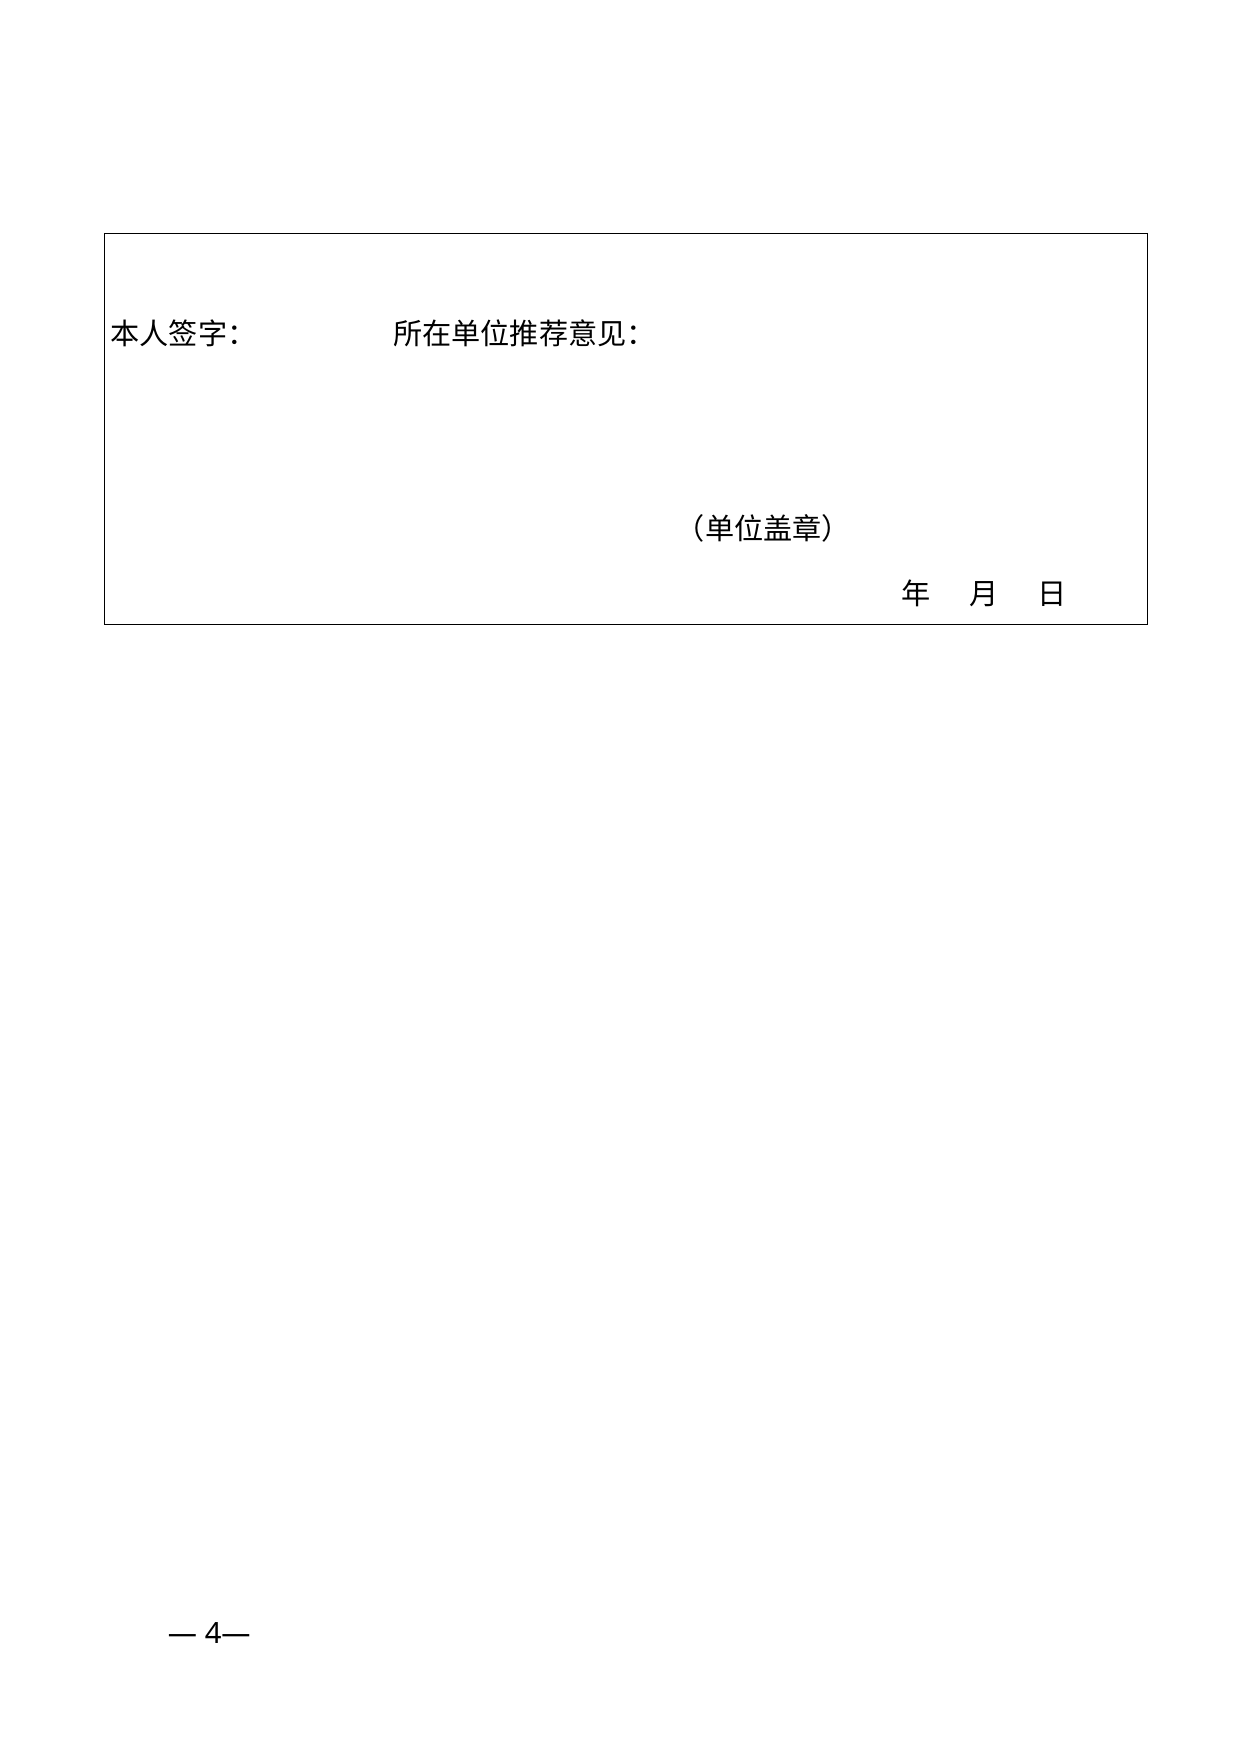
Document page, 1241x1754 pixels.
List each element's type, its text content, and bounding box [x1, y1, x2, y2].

table_cell 本人签字： 所在单位推荐意见： （单位盖章） 年 月 日 [105, 234, 1147, 624]
